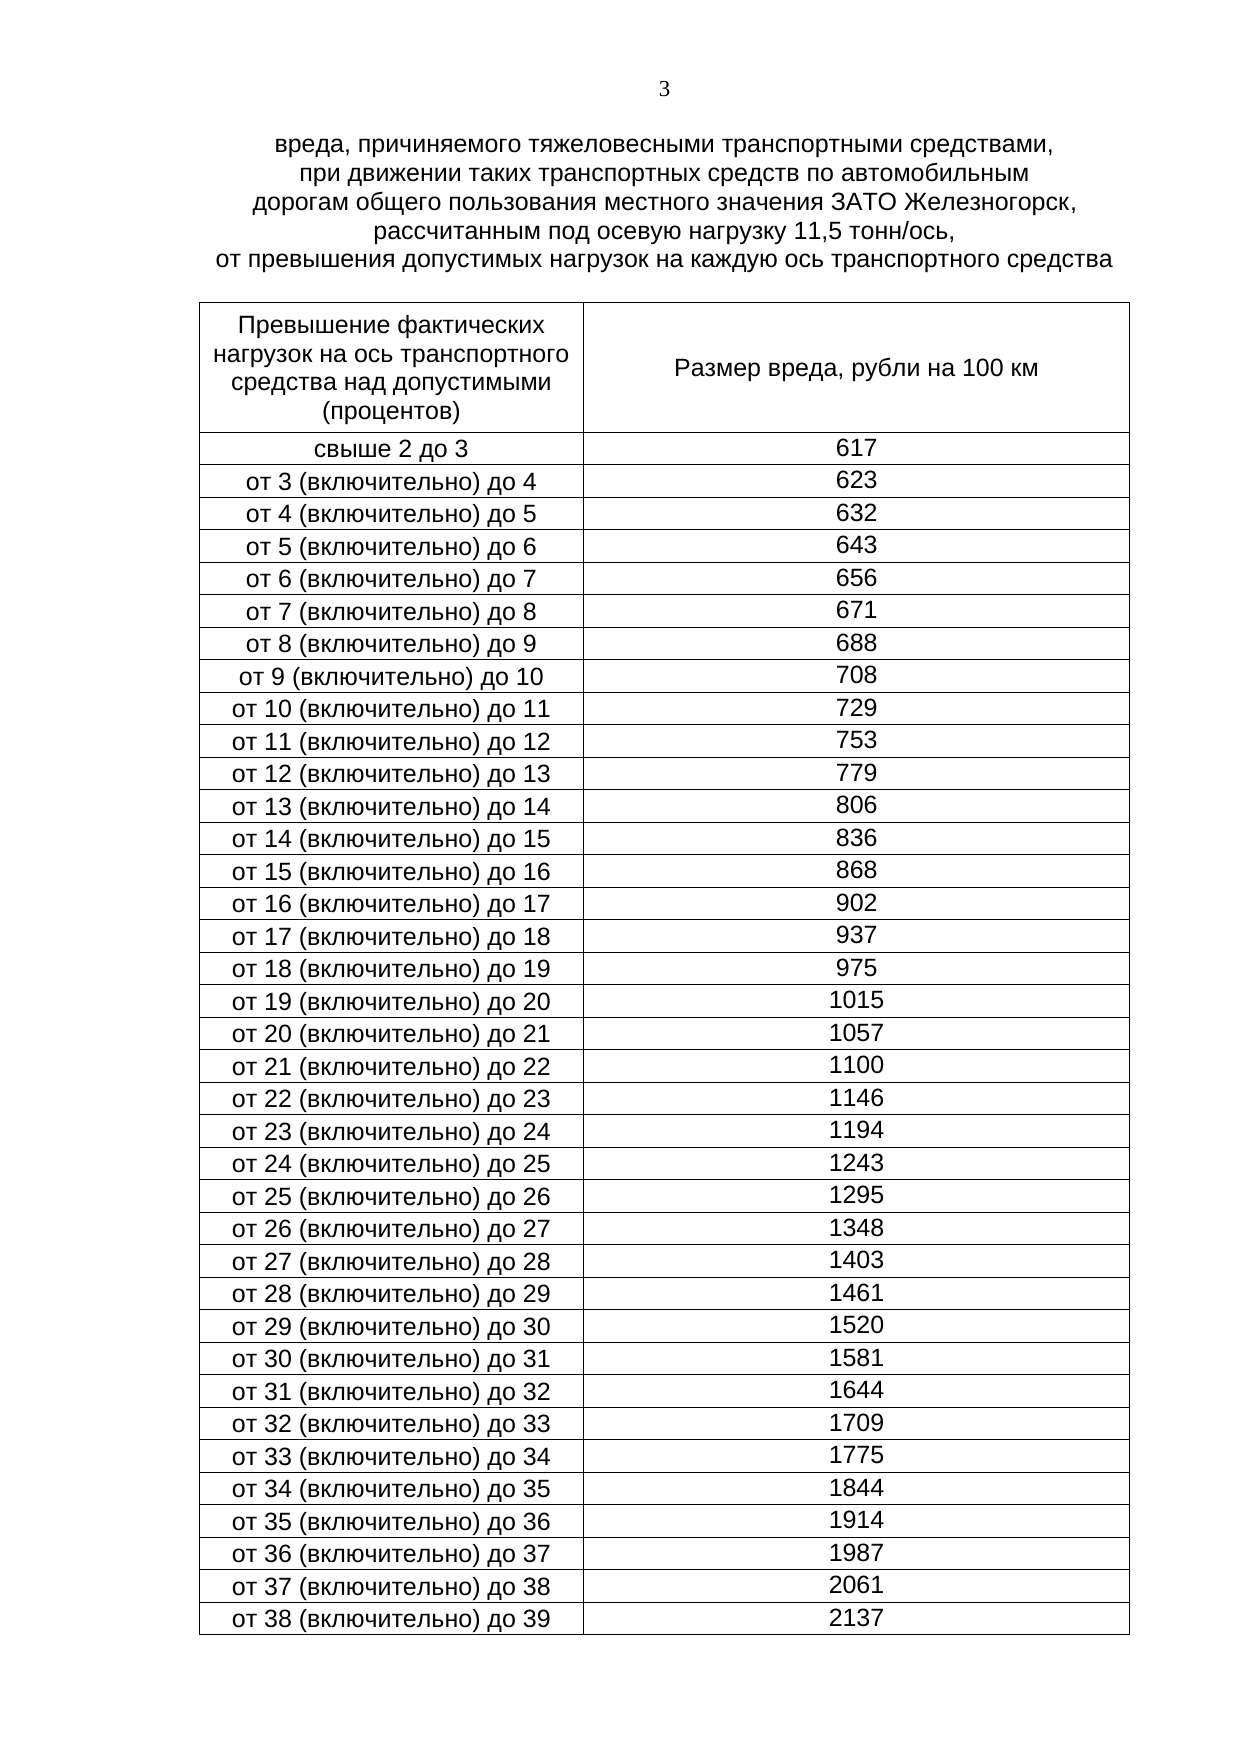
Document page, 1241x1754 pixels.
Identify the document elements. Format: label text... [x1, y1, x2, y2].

table_cell от 13 (включительно) до 14 [200, 790, 583, 822]
table_cell 753 [584, 725, 1129, 757]
table_cell 1348 [584, 1213, 1129, 1244]
table_cell от 27 (включительно) до 28 [200, 1245, 583, 1277]
table_cell от 18 (включительно) до 19 [200, 953, 583, 984]
text дорогам общего пользования местного значения ЗАТО Железногорск, рассчитанным под осевую нагрузку 11,5 тонн/ось, [177, 187, 1152, 244]
table_cell от 10 (включительно) до 11 [200, 693, 583, 724]
table_cell 2061 [584, 1570, 1129, 1602]
table_cell 632 [584, 498, 1129, 529]
table_cell от 21 (включительно) до 22 [200, 1050, 583, 1082]
table_cell 1644 [584, 1375, 1129, 1407]
text при движении таких транспортных средств по автомобильным [177, 158, 1152, 187]
table_cell от 28 (включительно) до 29 [200, 1278, 583, 1309]
table_cell 729 [584, 693, 1129, 724]
table_cell от 30 (включительно) до 31 [200, 1343, 583, 1374]
table_cell 1295 [584, 1180, 1129, 1212]
table_cell 1057 [584, 1018, 1129, 1049]
table_cell 1709 [584, 1408, 1129, 1439]
table_cell 1146 [584, 1083, 1129, 1114]
table_cell 779 [584, 758, 1129, 789]
table_cell от 22 (включительно) до 23 [200, 1083, 583, 1114]
table_header Размер вреда, рубли на 100 км [584, 303, 1129, 432]
table_cell от 36 (включительно) до 37 [200, 1538, 583, 1569]
table_cell 708 [584, 660, 1129, 692]
table_cell 1581 [584, 1343, 1129, 1374]
table_cell 902 [584, 888, 1129, 919]
text от превышения допустимых нагрузок на каждую ось транспортного средства [177, 244, 1152, 273]
table_cell 1015 [584, 985, 1129, 1017]
table_cell от 16 (включительно) до 17 [200, 888, 583, 919]
table_cell 1194 [584, 1115, 1129, 1147]
table_cell от 24 (включительно) до 25 [200, 1148, 583, 1179]
table_cell 1987 [584, 1538, 1129, 1569]
table_cell от 14 (включительно) до 15 [200, 823, 583, 854]
table_cell 975 [584, 953, 1129, 984]
table_cell от 5 (включительно) до 6 [200, 530, 583, 562]
table_cell 623 [584, 465, 1129, 497]
table_cell 643 [584, 530, 1129, 562]
table_cell 1520 [584, 1310, 1129, 1342]
table_cell 1914 [584, 1505, 1129, 1537]
table_cell от 23 (включительно) до 24 [200, 1115, 583, 1147]
table_cell от 12 (включительно) до 13 [200, 758, 583, 789]
table_cell 1403 [584, 1245, 1129, 1277]
table_cell 1243 [584, 1148, 1129, 1179]
table_cell от 6 (включительно) до 7 [200, 563, 583, 594]
table_cell 2137 [584, 1603, 1129, 1634]
table_cell 656 [584, 563, 1129, 594]
table_cell от 31 (включительно) до 32 [200, 1375, 583, 1407]
table_cell от 38 (включительно) до 39 [200, 1603, 583, 1634]
table_cell от 34 (включительно) до 35 [200, 1473, 583, 1504]
table_cell 868 [584, 855, 1129, 887]
table_cell 1844 [584, 1473, 1129, 1504]
table_cell от 17 (включительно) до 18 [200, 920, 583, 952]
table_cell свыше 2 до 3 [200, 433, 583, 464]
text вреда, причиняемого тяжеловесными транспортными средствами, [177, 129, 1152, 158]
table_cell от 20 (включительно) до 21 [200, 1018, 583, 1049]
table_cell 937 [584, 920, 1129, 952]
table_cell от 11 (включительно) до 12 [200, 725, 583, 757]
table_cell от 29 (включительно) до 30 [200, 1310, 583, 1342]
table_cell от 19 (включительно) до 20 [200, 985, 583, 1017]
table_cell от 25 (включительно) до 26 [200, 1180, 583, 1212]
table_cell от 15 (включительно) до 16 [200, 855, 583, 887]
table_cell от 9 (включительно) до 10 [200, 660, 583, 692]
table_cell 836 [584, 823, 1129, 854]
table_cell от 4 (включительно) до 5 [200, 498, 583, 529]
table_cell 1100 [584, 1050, 1129, 1082]
table_cell от 33 (включительно) до 34 [200, 1440, 583, 1472]
table_cell 806 [584, 790, 1129, 822]
table_cell от 8 (включительно) до 9 [200, 628, 583, 659]
table_cell 1461 [584, 1278, 1129, 1309]
table_cell от 35 (включительно) до 36 [200, 1505, 583, 1537]
table_cell от 26 (включительно) до 27 [200, 1213, 583, 1244]
table_cell 671 [584, 595, 1129, 627]
table_cell от 37 (включительно) до 38 [200, 1570, 583, 1602]
table_cell 688 [584, 628, 1129, 659]
table_header Превышение фактических нагрузок на ось транспортного средства над допустимыми (процентов) [200, 303, 583, 432]
table_cell от 7 (включительно) до 8 [200, 595, 583, 627]
table_cell от 3 (включительно) до 4 [200, 465, 583, 497]
table_cell 617 [584, 433, 1129, 464]
table_cell 1775 [584, 1440, 1129, 1472]
table_cell от 32 (включительно) до 33 [200, 1408, 583, 1439]
